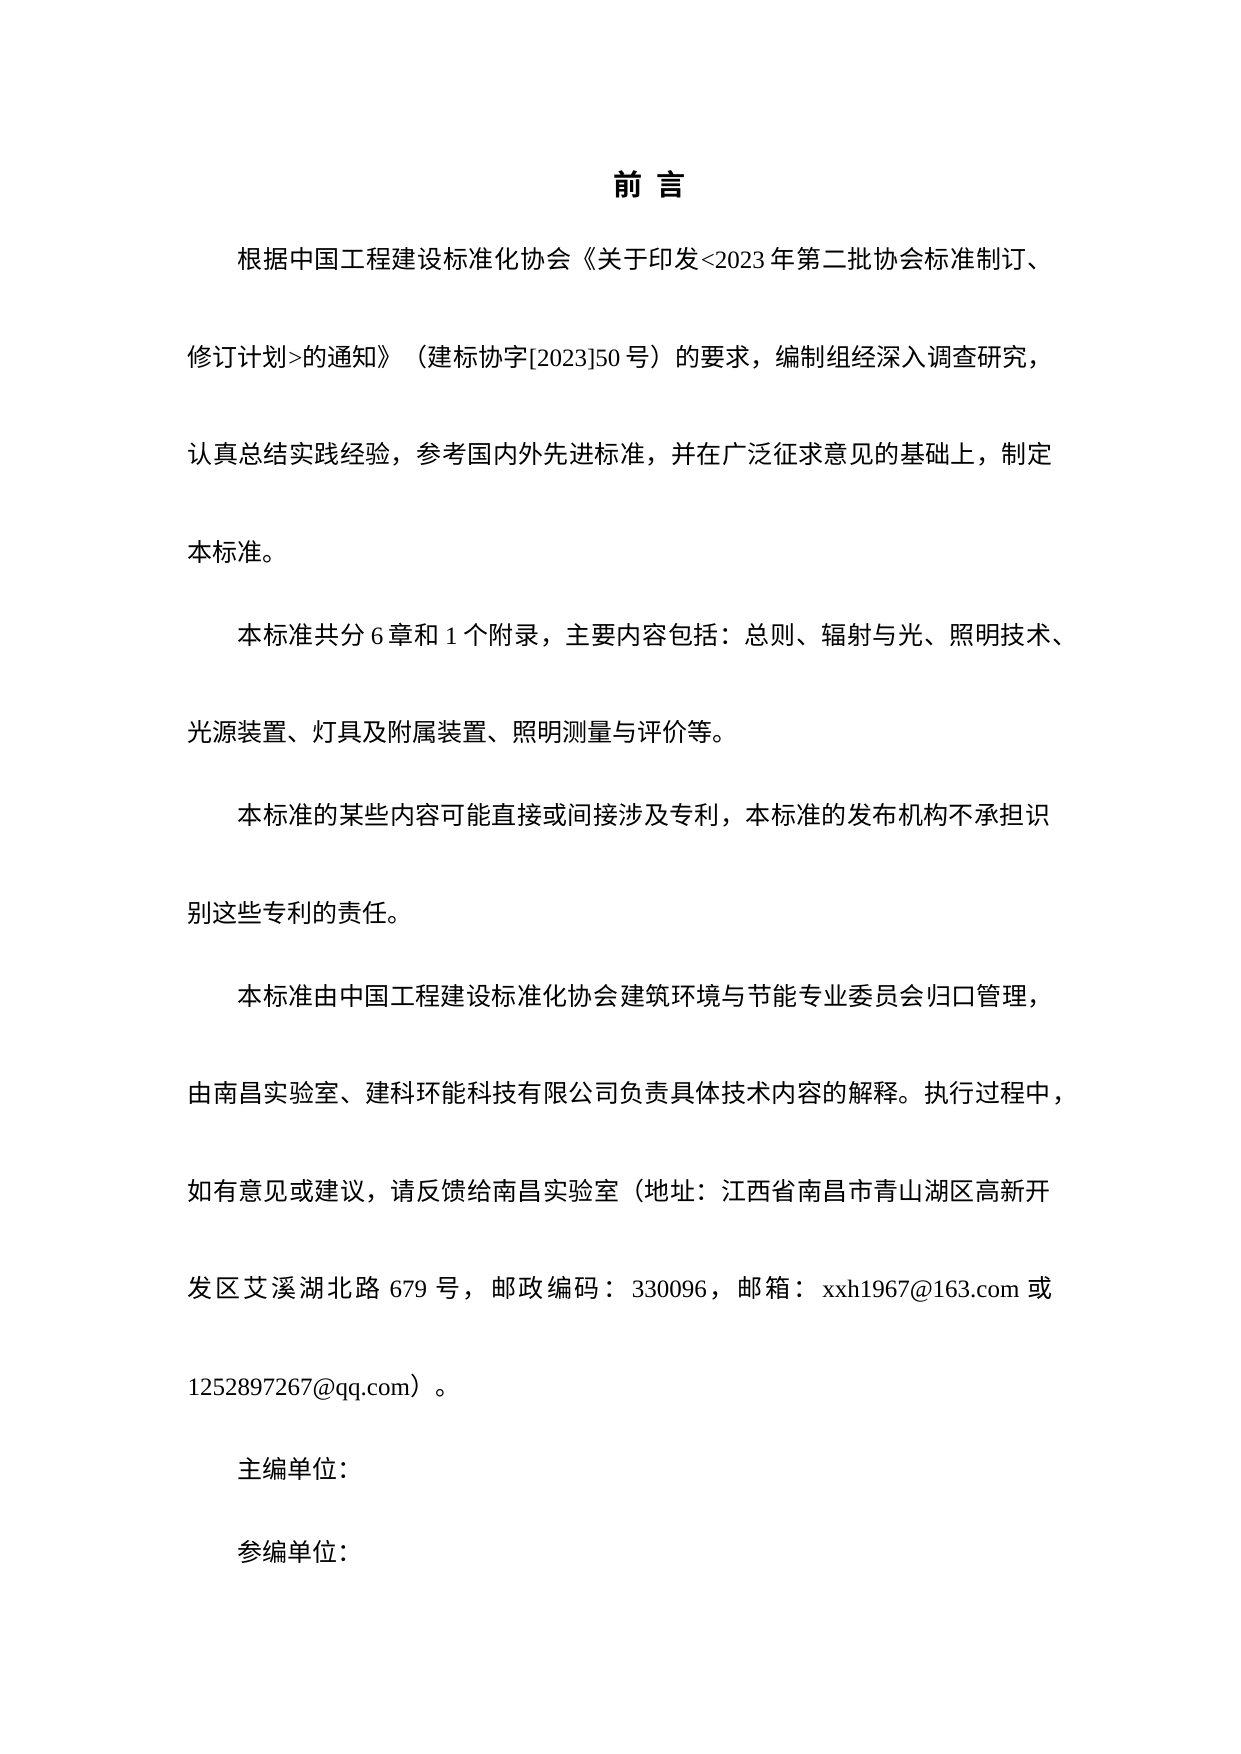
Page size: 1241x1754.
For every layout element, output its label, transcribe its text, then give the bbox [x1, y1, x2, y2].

text 本标准共分6章和1个附录，主要内容包括：总则、辐射与光、照明技术、光源装置、灯具及附属装置、照明测量与评价等。 [187, 601, 1053, 763]
text 参编单位： [187, 1518, 1053, 1583]
text 前 言 [187, 162, 1053, 204]
text 主编单位： [187, 1435, 1053, 1500]
text 本标准的某些内容可能直接或间接涉及专利，本标准的发布机构不承担识别这些专利的责任。 [187, 781, 1053, 944]
text 根据中国工程建设标准化协会《关于印发<2023年第二批协会标准制订、修订计划>的通知》（建标协字[2023]50号）的要求，编制组经深入调查研究，认真总结实践经验，参考国内外先进标准，并在广泛征求意见的基础上，制定本标准。 [187, 225, 1053, 583]
text 本标准由中国工程建设标准化协会建筑环境与节能专业委员会归口管理，由南昌实验室、建科环能科技有限公司负责具体技术内容的解释。执行过程中，如有意见或建议，请反馈给南昌实验室（地址：江西省南昌市青山湖区高新开发区艾溪湖北路679号，邮政编码：330096，邮箱：xxh1967@163.com或1252897267@qq.com）。 [187, 962, 1053, 1417]
